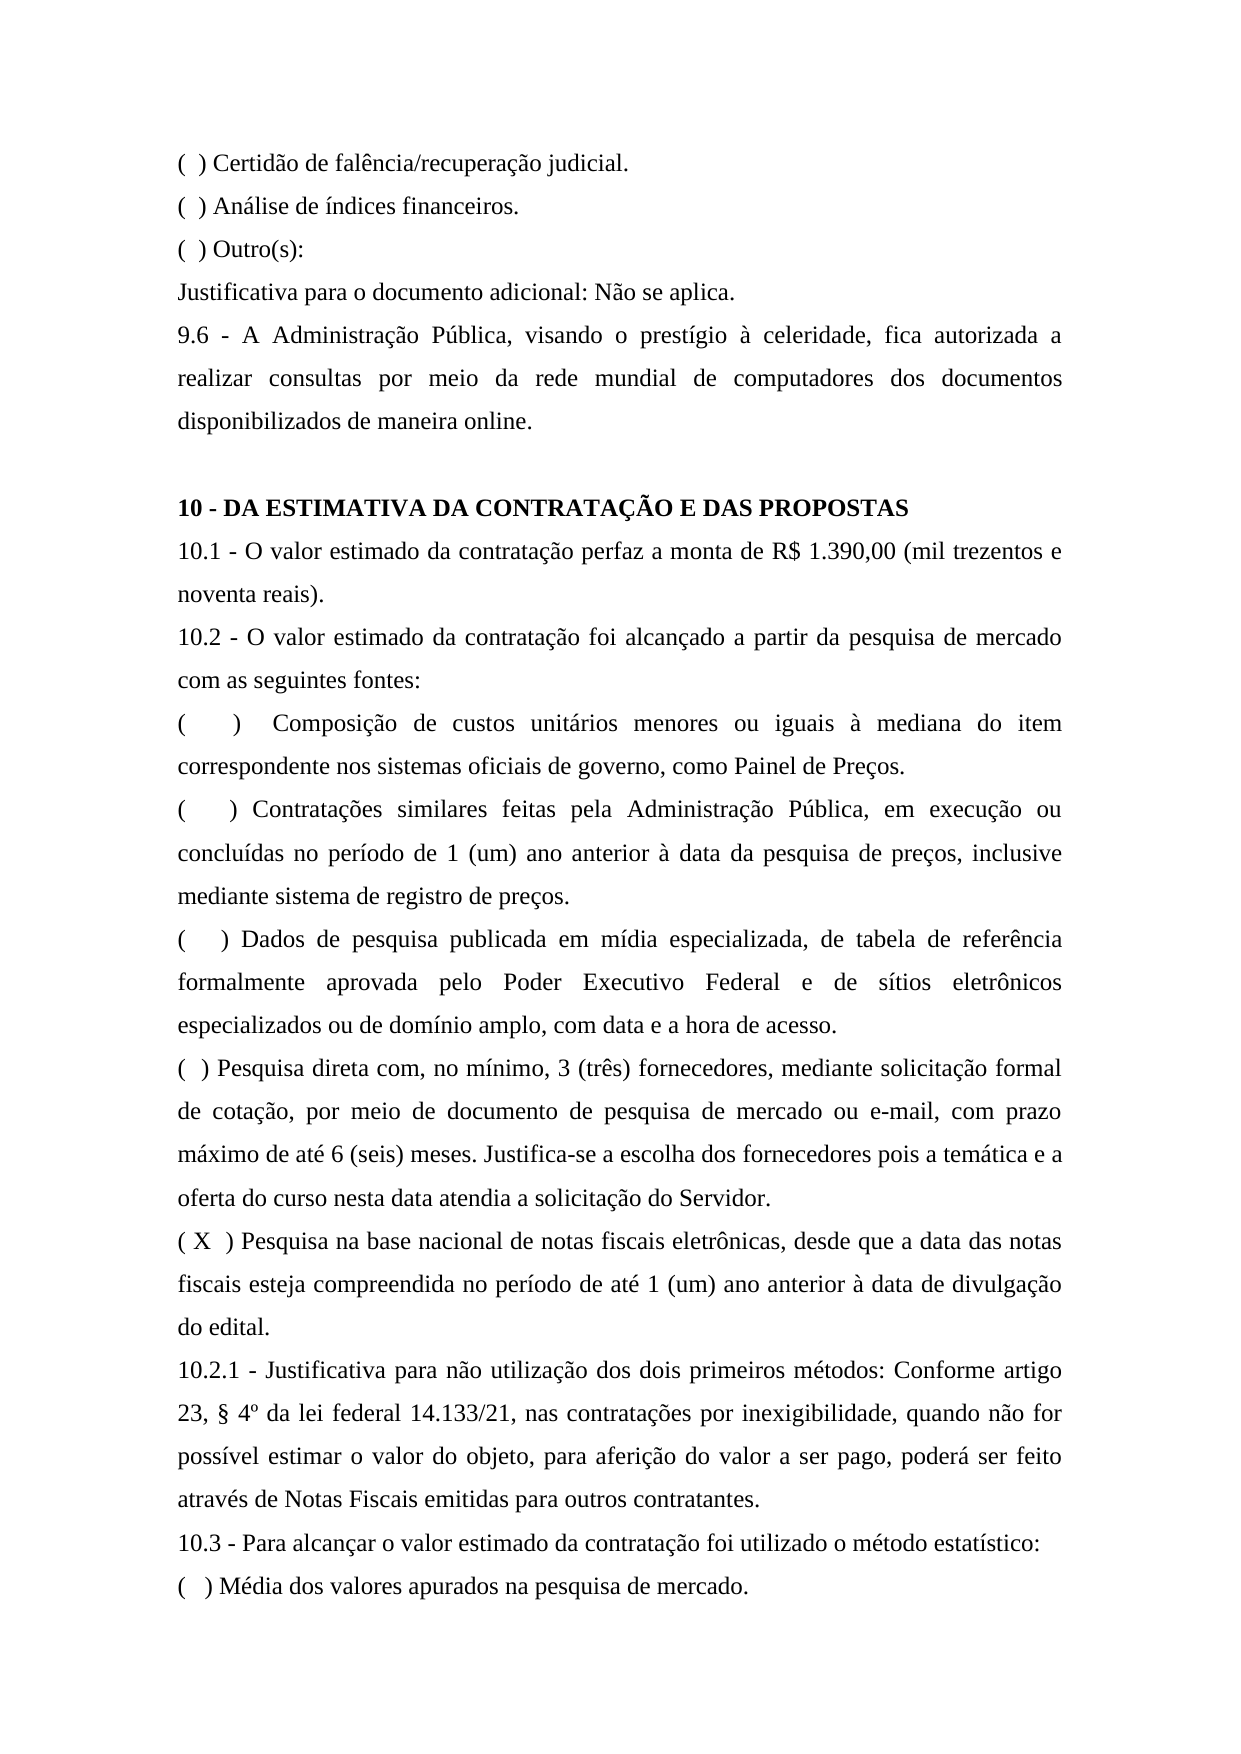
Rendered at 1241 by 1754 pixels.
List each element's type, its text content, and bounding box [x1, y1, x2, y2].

text 10 - DA ESTIMATIVA DA CONTRATAÇÃO E DAS PROPOSTAS [177, 493, 1063, 521]
text ( ) Contratações similares feitas pela Administração Pública, em execução ou concluídas no período de 1 (um) ano anterior à data da pesquisa de preços, inclusive mediante sistema de registro de preços. [177, 794, 1063, 909]
text ( ) Média dos valores apurados na pesquisa de mercado. [177, 1571, 1063, 1599]
text ( X ) Pesquisa na base nacional de notas fiscais eletrônicas, desde que a data das notas fiscais esteja compreendida no período de até 1 (um) ano anterior à data de divulgação do edital. [177, 1226, 1063, 1341]
text ( ) Dados de pesquisa publicada em mídia especializada, de tabela de referência formalmente aprovada pelo Poder Executivo Federal e de sítios eletrônicos especializados ou de domínio amplo, com data e a hora de acesso. [177, 924, 1063, 1039]
text ( ) Composição de custos unitários menores ou iguais à mediana do item correspondente nos sistemas oficiais de governo, como Painel de Preços. [177, 708, 1063, 780]
text ( ) Pesquisa direta com, no mínimo, 3 (três) fornecedores, mediante solicitação formal de cotação, por meio de documento de pesquisa de mercado ou e-mail, com prazo máximo de até 6 (seis) meses. Justifica-se a escolha dos fornecedores pois a temática e a oferta do curso nesta data atendia a solicitação do Servidor. [177, 1053, 1063, 1211]
text ( ) Certidão de falência/recuperação judicial. [177, 148, 1063, 176]
text 10.2 - O valor estimado da contratação foi alcançado a partir da pesquisa de mercado com as seguintes fontes: [177, 622, 1063, 694]
text Justificativa para o documento adicional: Não se aplica. [177, 277, 1063, 306]
text 10.3 - Para alcançar o valor estimado da contratação foi utilizado o método estatístico: [177, 1528, 1063, 1556]
text ( ) Análise de índices financeiros. [177, 191, 1063, 219]
text ( ) Outro(s): [177, 234, 1063, 263]
text 9.6 - A Administração Pública, visando o prestígio à celeridade, fica autorizada a realizar consultas por meio da rede mundial de computadores dos documentos disponibilizados de maneira online. [177, 320, 1063, 435]
text 10.2.1 - Justificativa para não utilização dos dois primeiros métodos: Conforme artigo 23, § 4º da lei federal 14.133/21, nas contratações por inexigibilidade, quando não for possível estimar o valor do objeto, para aferição do valor a ser pago, poderá ser feito através de Notas Fiscais emitidas para outros contratantes. [177, 1355, 1063, 1513]
text 10.1 - O valor estimado da contratação perfaz a monta de R$ 1.390,00 (mil trezentos e noventa reais). [177, 536, 1063, 608]
